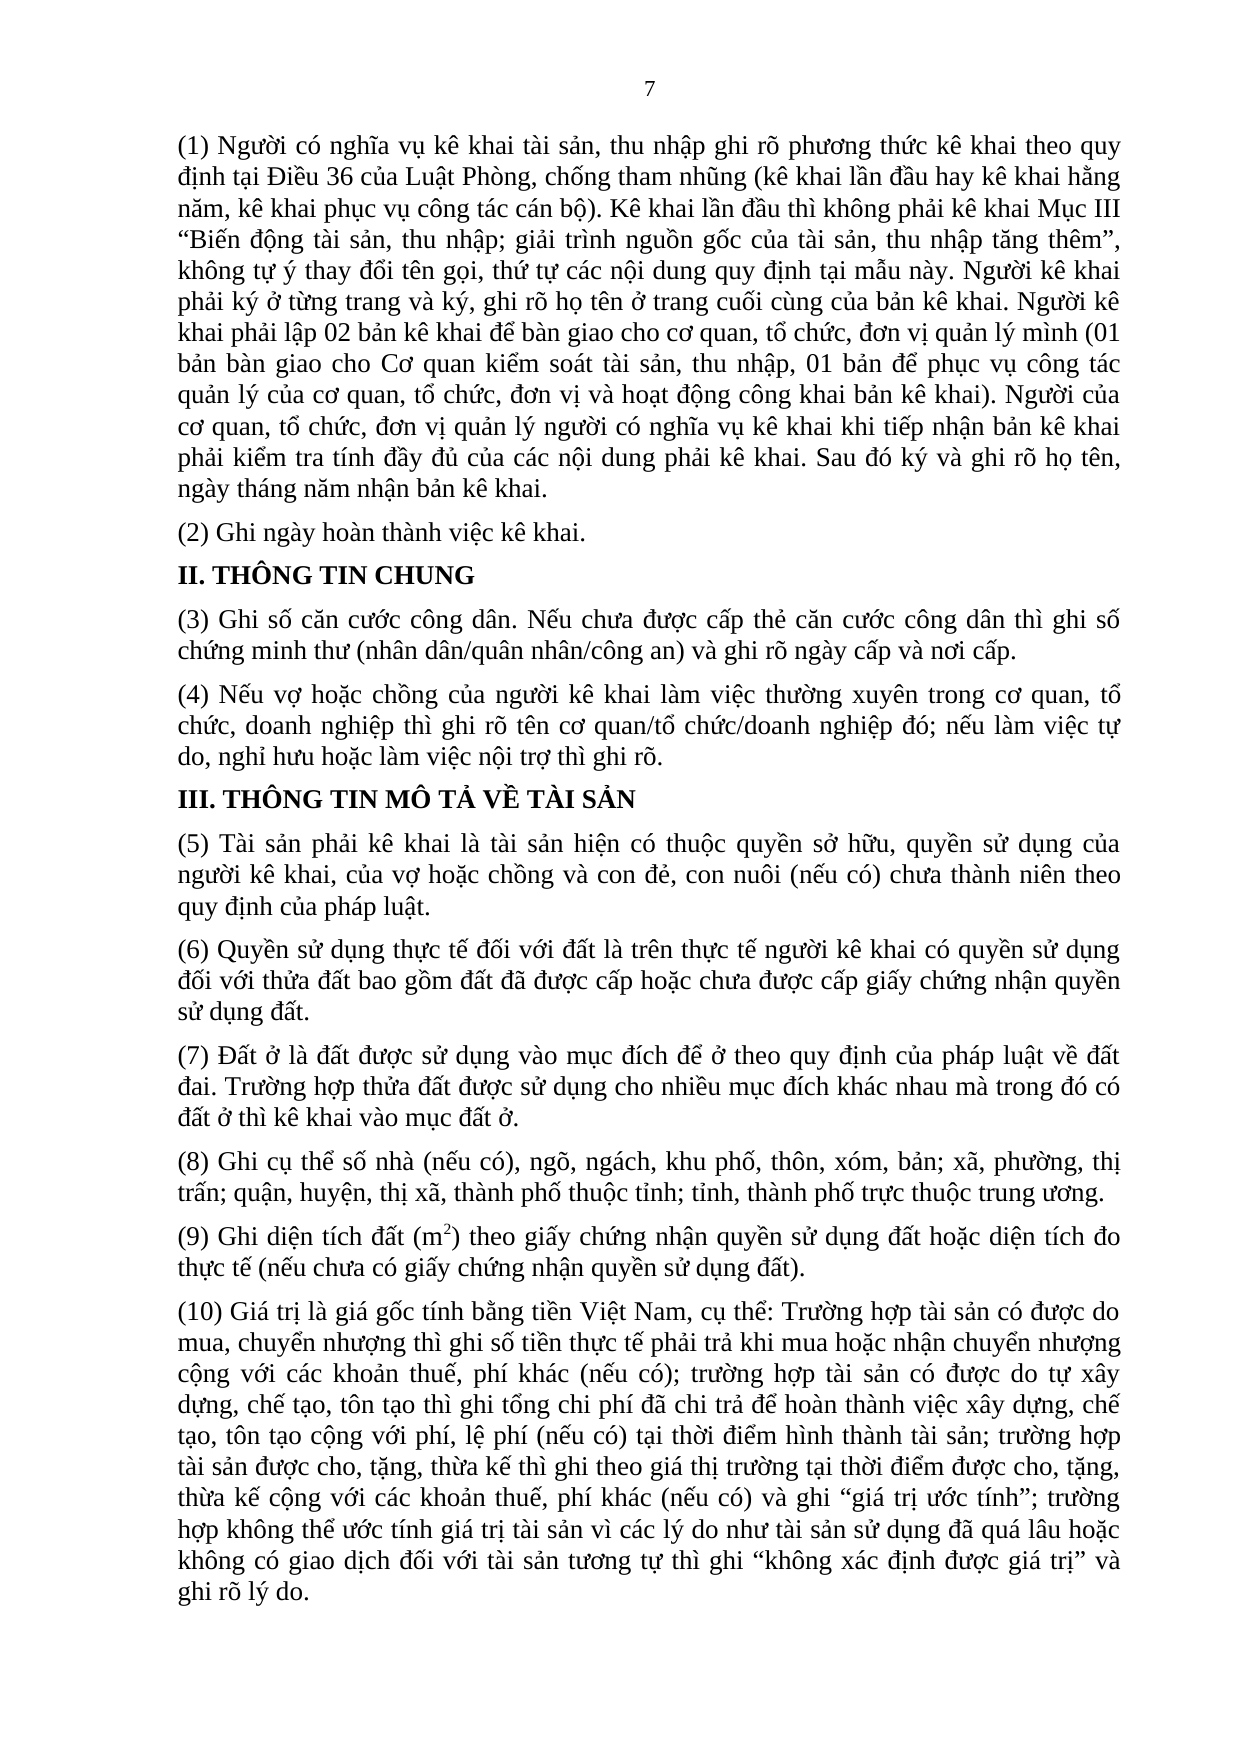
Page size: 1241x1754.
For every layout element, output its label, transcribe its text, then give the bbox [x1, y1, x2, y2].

text (2) Ghi ngày hoàn thành việc kê khai. [177, 516, 1122, 547]
text III. THÔNG TIN MÔ TẢ VỀ TÀI SẢN [177, 784, 1122, 815]
text (10) Giá trị là giá gốc tính bằng tiền Việt Nam, cụ thể: Trường hợp tài sản có được do mua, chuyển nhượng thì ghi số tiền thực tế phải trả khi mua hoặc nhận chuyển nhượng cộng với các khoản thuế, phí khác (nếu có); trường hợp tài sản có được do tự xây dựng, chế tạo, tôn tạo thì ghi tổng chi phí đã chi trả để hoàn thành việc xây dựng, chế tạo, tôn tạo cộng với phí, lệ phí (nếu có) tại thời điểm hình thành tài sản; trường hợp tài sản được cho, tặng, thừa kế thì ghi theo giá thị trường tại thời điểm được cho, tặng, thừa kế cộng với các khoản thuế, phí khác (nếu có) và ghi “giá trị ước tính”; trường hợp không thể ước tính giá trị tài sản vì các lý do như tài sản sử dụng đã quá lâu hoặc không có giao dịch đối với tài sản tương tự thì ghi “không xác định được giá trị” và ghi rõ lý do. [177, 1295, 1122, 1606]
text (7) Đất ở là đất được sử dụng vào mục đích để ở theo quy định của pháp luật về đất đai. Trường hợp thửa đất được sử dụng cho nhiều mục đích khác nhau mà trong đó có đất ở thì kê khai vào mục đất ở. [177, 1039, 1122, 1133]
text (8) Ghi cụ thể số nhà (nếu có), ngõ, ngách, khu phố, thôn, xóm, bản; xã, phường, thị trấn; quận, huyện, thị xã, thành phố thuộc tỉnh; tỉnh, thành phố trực thuộc trung ương. [177, 1145, 1122, 1207]
text (4) Nếu vợ hoặc chồng của người kê khai làm việc thường xuyên trong cơ quan, tổ chức, doanh nghiệp thì ghi rõ tên cơ quan/tổ chức/doanh nghiệp đó; nếu làm việc tự do, nghỉ hưu hoặc làm việc nội trợ thì ghi rõ. [177, 678, 1122, 771]
text (9) Ghi diện tích đất (m2) theo giấy chứng nhận quyền sử dụng đất hoặc diện tích đo thực tế (nếu chưa có giấy chứng nhận quyền sử dụng đất). [177, 1220, 1122, 1282]
text (3) Ghi số căn cước công dân. Nếu chưa được cấp thẻ căn cước công dân thì ghi số chứng minh thư (nhân dân/quân nhân/công an) và ghi rõ ngày cấp và nơi cấp. [177, 603, 1122, 665]
text (6) Quyền sử dụng thực tế đối với đất là trên thực tế người kê khai có quyền sử dụng đối với thửa đất bao gồm đất đã được cấp hoặc chưa được cấp giấy chứng nhận quyền sử dụng đất. [177, 933, 1122, 1027]
text (1) Người có nghĩa vụ kê khai tài sản, thu nhập ghi rõ phương thức kê khai theo quy định tại Điều 36 của Luật Phòng, chống tham nhũng (kê khai lần đầu hay kê khai hằng năm, kê khai phục vụ công tác cán bộ). Kê khai lần đầu thì không phải kê khai Mục III “Biến động tài sản, thu nhập; giải trình nguồn gốc của tài sản, thu nhập tăng thêm”, không tự ý thay đổi tên gọi, thứ tự các nội dung quy định tại mẫu này. Người kê khai phải ký ở từng trang và ký, ghi rõ họ tên ở trang cuối cùng của bản kê khai. Người kê khai phải lập 02 bản kê khai để bàn giao cho cơ quan, tổ chức, đơn vị quản lý mình (01 bản bàn giao cho Cơ quan kiểm soát tài sản, thu nhập, 01 bản để phục vụ công tác quản lý của cơ quan, tổ chức, đơn vị và hoạt động công khai bản kê khai). Người của cơ quan, tổ chức, đơn vị quản lý người có nghĩa vụ kê khai khi tiếp nhận bản kê khai phải kiểm tra tính đầy đủ của các nội dung phải kê khai. Sau đó ký và ghi rõ họ tên, ngày tháng năm nhận bản kê khai. [177, 129, 1122, 503]
text (5) Tài sản phải kê khai là tài sản hiện có thuộc quyền sở hữu, quyền sử dụng của người kê khai, của vợ hoặc chồng và con đẻ, con nuôi (nếu có) chưa thành niên theo quy định của pháp luật. [177, 827, 1122, 921]
text II. THÔNG TIN CHUNG [177, 559, 1122, 590]
